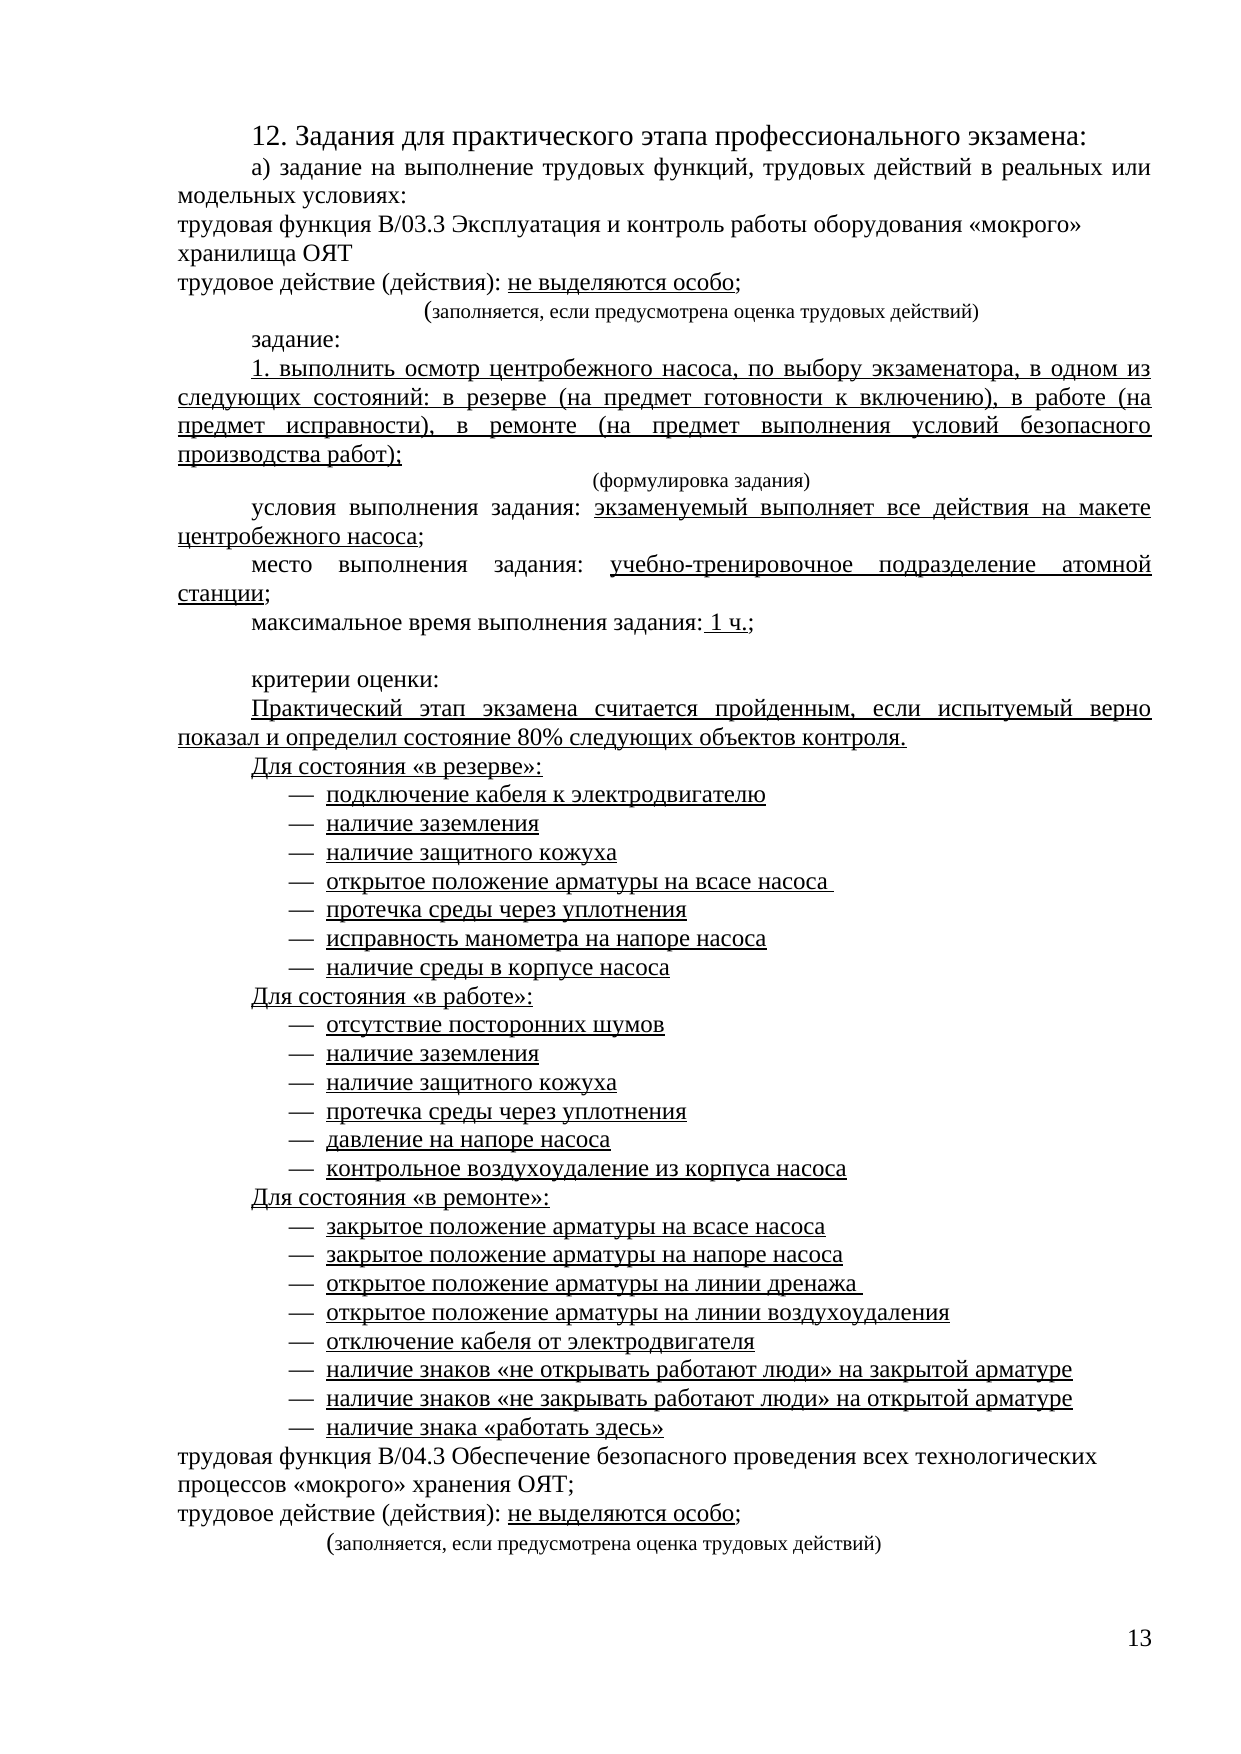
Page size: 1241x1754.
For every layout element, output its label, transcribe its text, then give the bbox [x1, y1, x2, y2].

text трудовая функция В/04.3 Обеспечение безопасного проведения всех технологических процессов «мокрого» хранения ОЯТ; [177, 1441, 1152, 1498]
text 1. выполнить осмотр центробежного насоса, по выбору экзаменатора, в одном из следующих состояний: в резерве (на предмет готовности к включению), в работе (на предмет исправности), в ремонте (на предмет выполнения условий безопасного производства работ); [177, 353, 1152, 407]
text максимальное время выполнения задания: 1 ч.; [177, 607, 1152, 636]
list протечка среды через уплотнения [288, 894, 1152, 923]
list наличие знаков «не открывать работают люди» на закрытой арматуре [288, 1354, 1152, 1383]
list наличие заземления [288, 1038, 1152, 1067]
text место выполнения задания: учебно-тренировочное подразделение атомной станции; [177, 549, 1152, 607]
list закрытое положение арматуры на напоре насоса [288, 1239, 1152, 1268]
list открытое положение арматуры на линии дренажа [288, 1268, 1152, 1297]
text Для состояния «в ремонте»: [177, 1182, 1152, 1211]
list контрольное воздухоудаление из корпуса насоса [288, 1153, 1152, 1182]
text трудовое действие (действия): не выделяются особо; [177, 267, 1152, 295]
text (заполняется, если предусмотрена оценка трудовых действий) [177, 295, 1152, 324]
text трудовая функция В/03.3 Эксплуатация и контроль работы оборудования «мокрого» хранилища ОЯТ [177, 209, 1152, 267]
list подключение кабеля к электродвигателю [288, 779, 1152, 808]
list наличие защитного кожуха [288, 837, 1152, 866]
text Практический этап экзамена считается пройденным, если испытуемый верно показал и определил состояние 80% следующих объектов контроля. [177, 693, 1152, 751]
text Для состояния «в работе»: [177, 981, 1152, 1009]
text задание: [177, 324, 1152, 353]
text условия выполнения задания: экзаменуемый выполняет все действия на макете центробежного насоса; [177, 492, 1152, 549]
text (формулировка задания) [177, 468, 1152, 492]
list наличие знаков «не закрывать работают люди» на открытой арматуре [288, 1383, 1152, 1412]
text трудовое действие (действия): не выделяются особо; [177, 1498, 1152, 1527]
text критерии оценки: [177, 664, 1152, 693]
list протечка среды через уплотнения [288, 1096, 1152, 1124]
list давление на напоре насоса [288, 1124, 1152, 1153]
list наличие заземления [288, 808, 1152, 837]
list отсутствие посторонних шумов [288, 1009, 1152, 1038]
list наличие среды в корпусе насоса [288, 952, 1152, 981]
text 1. выполнить осмотр центробежного насоса, по выбору экзаменатора, в одном из следующих состояний: в резерве (на предмет готовности к включению), в работе (на предмет исправности), в ремонте (на предмет выполнения условий безопасного производства работ); [177, 436, 1152, 468]
list открытое положение арматуры на всасе насоса [288, 866, 1152, 894]
list исправность манометра на напоре насоса [288, 923, 1152, 952]
text 1. выполнить осмотр центробежного насоса, по выбору экзаменатора, в одном из следующих состояний: в резерве (на предмет готовности к включению), в работе (на предмет исправности), в ремонте (на предмет выполнения условий безопасного производства работ); [177, 408, 1152, 435]
list закрытое положение арматуры на всасе насоса [288, 1211, 1152, 1239]
text а) задание на выполнение трудовых функций, трудовых действий в реальных или модельных условиях: [177, 152, 1152, 209]
list отключение кабеля от электродвигателя [288, 1326, 1152, 1354]
text Для состояния «в резерве»: [177, 751, 1152, 779]
list наличие защитного кожуха [288, 1067, 1152, 1096]
text 12. Задания для практического этапа профессионального экзамена: [177, 118, 1152, 152]
list открытое положение арматуры на линии воздухоудаления [288, 1297, 1152, 1326]
list наличие знака «работать здесь» [288, 1412, 1152, 1441]
list (заполняется, если предусмотрена оценка трудовых действий) [326, 1527, 1152, 1556]
